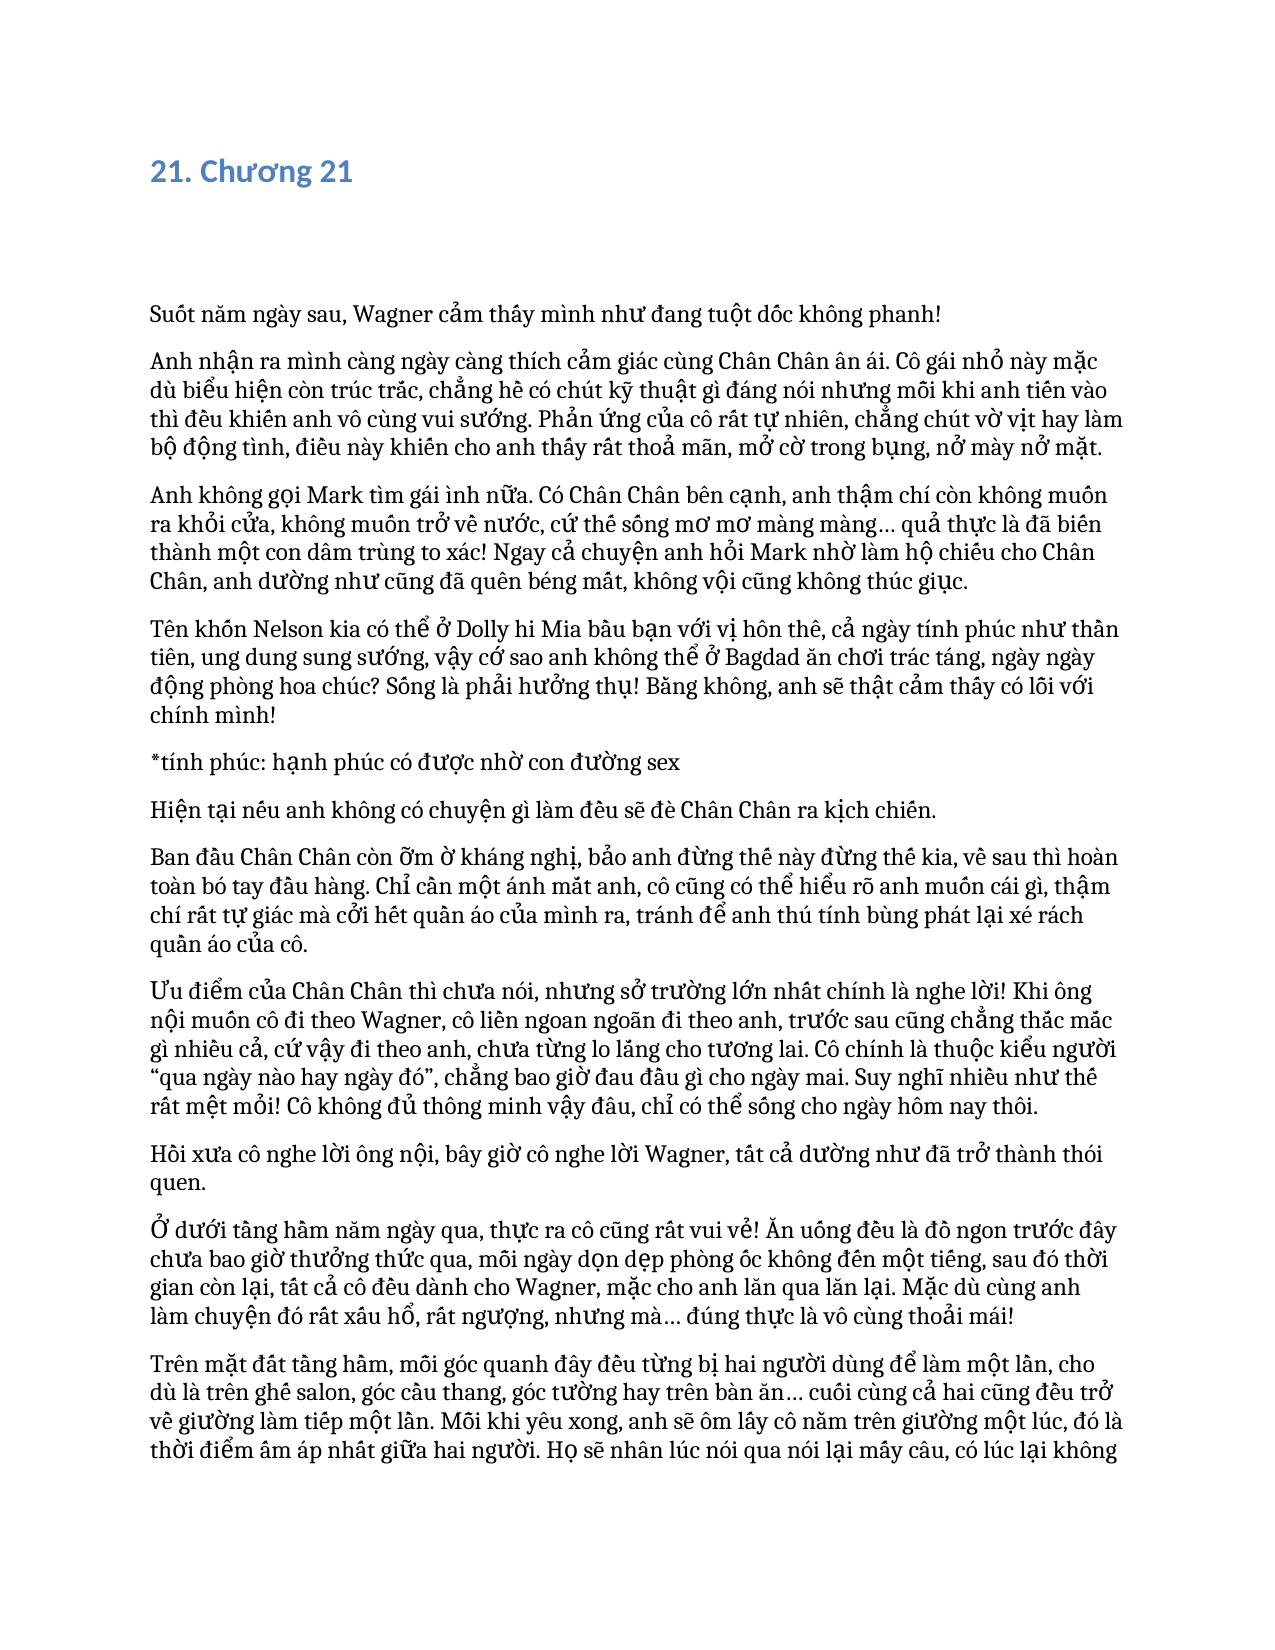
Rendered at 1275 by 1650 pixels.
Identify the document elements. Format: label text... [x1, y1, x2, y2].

text *tính phúc: hạnh phúc có được nhờ con đường sex [150, 748, 1125, 777]
subtitle 21. Chương 21 [150, 150, 1125, 191]
text Anh không gọi Mark tìm gái ình nữa. Có Chân Chân bên cạnh, anh thậm chí còn không muốn ra khỏi cửa, không muốn trở về nước, cứ thế sống mơ mơ màng màng… quả thực là đã biến thành một con dâm trùng to xác! Ngay cả chuyện anh hỏi Mark nhờ làm hộ chiếu cho Chân Chân, anh dường như cũng đã quên béng mất, không vội cũng không thúc giục. [150, 481, 1125, 596]
text Tên khốn Nelson kia có thể ở Dolly hi Mia bầu bạn với vị hôn thê, cả ngày tính phúc như thần tiên, ung dung sung sướng, vậy cớ sao anh không thể ở Bagdad ăn chơi trác táng, ngày ngày động phòng hoa chúc? Sống là phải hưởng thụ! Bằng không, anh sẽ thật cảm thấy có lỗi với chính mình! [150, 614, 1125, 729]
text Suốt năm ngày sau, Wagner cảm thấy mình như đang tuột dốc không phanh! [150, 299, 1125, 328]
text Hồi xưa cô nghe lời ông nội, bây giờ cô nghe lời Wagner, tất cả dường như đã trở thành thói quen. [150, 1139, 1125, 1197]
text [150, 1349, 1125, 1464]
text Ban đầu Chân Chân còn ỡm ờ kháng nghị, bảo anh đừng thế này đừng thế kia, về sau thì hoàn toàn bó tay đầu hàng. Chỉ cần một ánh mắt anh, cô cũng có thể hiểu rõ anh muốn cái gì, thậm chí rất tự giác mà cởi hết quần áo của mình ra, tránh để anh thú tính bùng phát lại xé rách quần áo của cô. [150, 843, 1125, 958]
text Hiện tại nếu anh không có chuyện gì làm đều sẽ đè Chân Chân ra kịch chiến. [150, 796, 1125, 824]
text Anh nhận ra mình càng ngày càng thích cảm giác cùng Chân Chân ân ái. Cô gái nhỏ này mặc dù biểu hiện còn trúc trắc, chẳng hề có chút kỹ thuật gì đáng nói nhưng mỗi khi anh tiến vào thì đều khiến anh vô cùng vui sướng. Phản ứng của cô rất tự nhiên, chẳng chút vờ vịt hay làm bộ động tình, điều này khiến cho anh thấy rất thoả mãn, mở cờ trong bụng, nở mày nở mặt. [150, 347, 1125, 462]
text Ở dưới tầng hầm năm ngày qua, thực ra cô cũng rất vui vẻ! Ăn uống đều là đồ ngon trước đây chưa bao giờ thưởng thức qua, mỗi ngày dọn dẹp phòng ốc không đến một tiếng, sau đó thời gian còn lại, tất cả cô đều dành cho Wagner, mặc cho anh lăn qua lăn lại. Mặc dù cùng anh làm chuyện đó rất xấu hổ, rất ngượng, nhưng mà… đúng thực là vô cùng thoải mái! [150, 1216, 1125, 1331]
text Ưu điểm của Chân Chân thì chưa nói, nhưng sở trường lớn nhất chính là nghe lời! Khi ông nội muốn cô đi theo Wagner, cô liền ngoan ngoãn đi theo anh, trước sau cũng chẳng thắc mắc gì nhiều cả, cứ vậy đi theo anh, chưa từng lo lắng cho tương lai. Cô chính là thuộc kiểu người “qua ngày nào hay ngày đó”, chẳng bao giờ đau đầu gì cho ngày mai. Suy nghĩ nhiều như thế rất mệt mỏi! Cô không đủ thông minh vậy đâu, chỉ có thể sống cho ngày hôm nay thôi. [150, 977, 1125, 1121]
